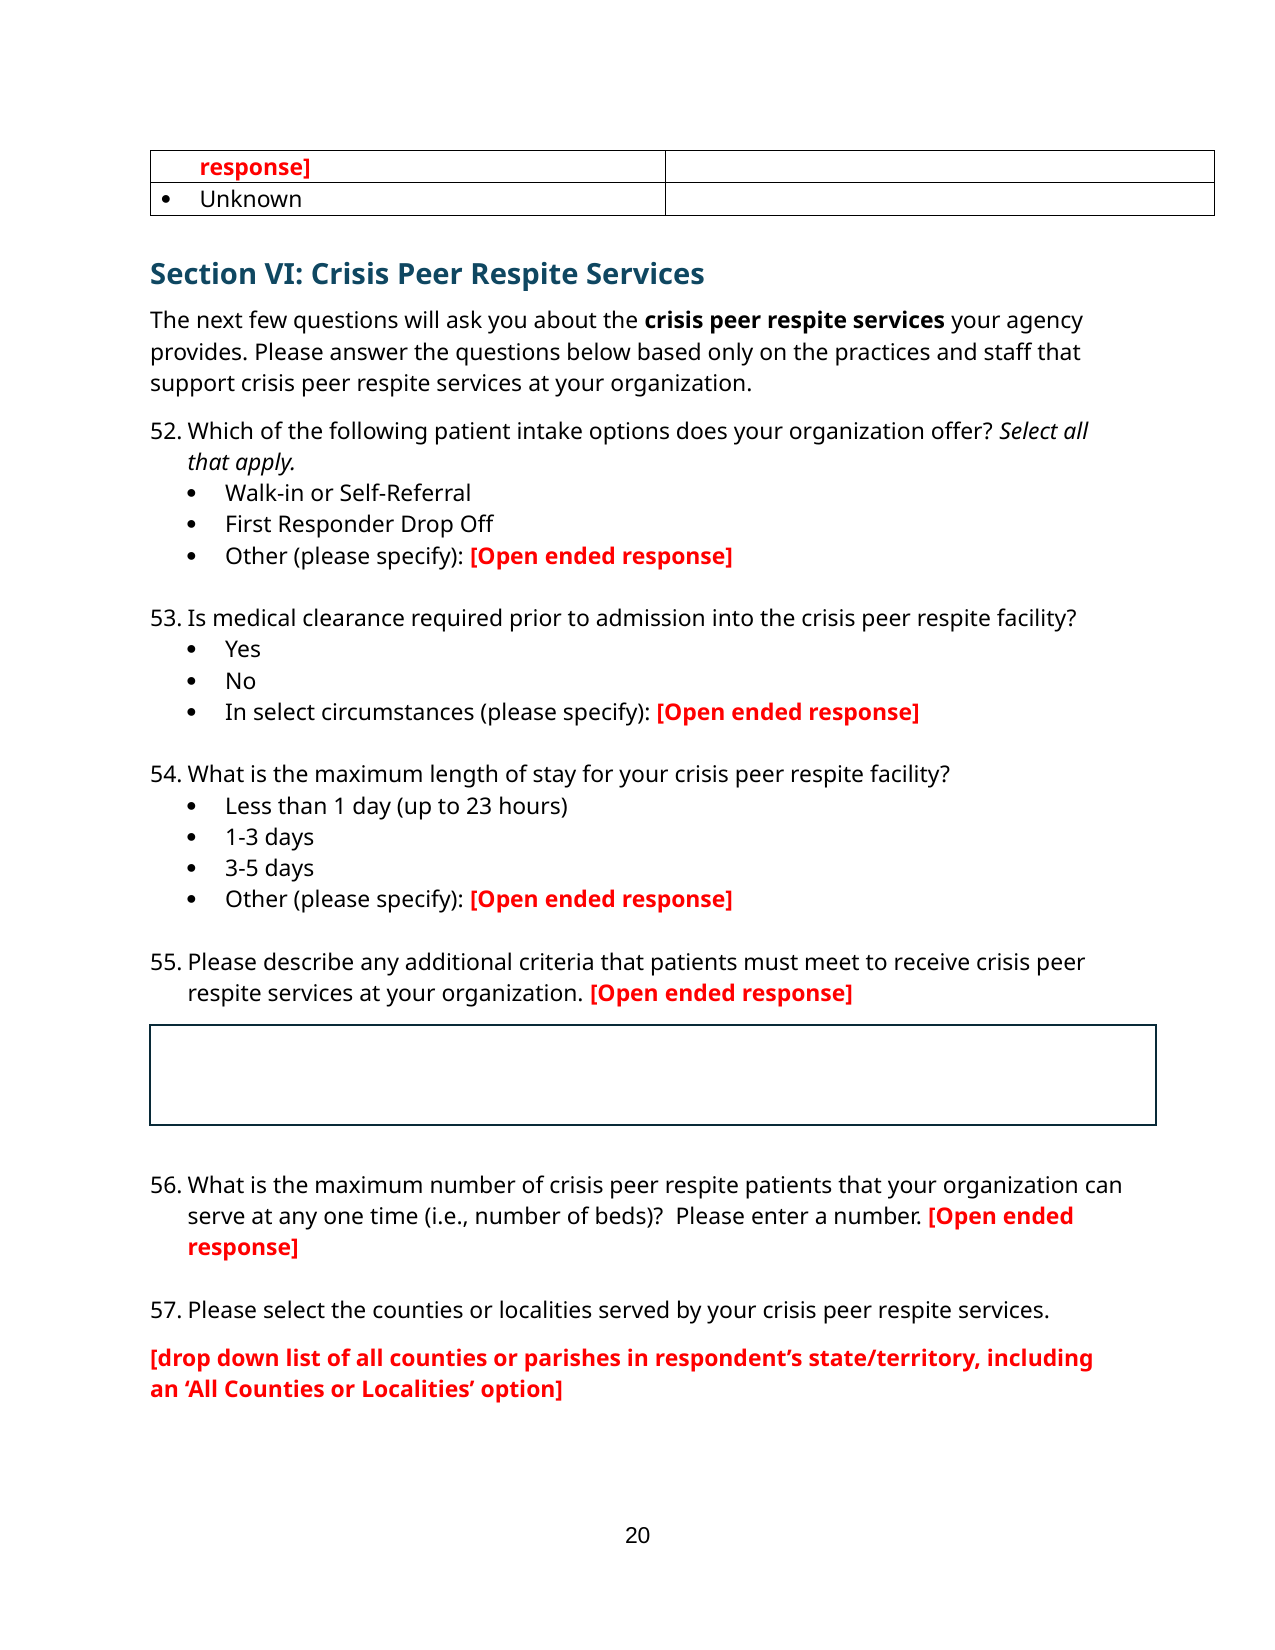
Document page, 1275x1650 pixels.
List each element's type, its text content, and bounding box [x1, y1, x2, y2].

table_cell [666, 183, 1214, 214]
list Walk-in or Self-Referral [187, 477, 1125, 508]
table_cell Unknown [151, 183, 665, 214]
list No [187, 665, 1125, 696]
list Is medical clearance required prior to admission into the crisis peer respite facility? [150, 602, 1125, 633]
list First Responder Drop Off [187, 508, 1125, 540]
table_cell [151, 151, 665, 182]
list What is the maximum number of crisis peer respite patients that your organization can serve at any one time (i.e., number of beds)? Please enter a number. [Open ended response] [150, 1169, 1125, 1263]
list What is the maximum length of stay for your crisis peer respite facility? [150, 758, 1125, 790]
list 3-5 days [187, 852, 1125, 883]
list Please select the counties or localities served by your crisis peer respite services. [150, 1294, 1125, 1325]
list In select circumstances (please specify): [Open ended response] [187, 696, 1125, 727]
list Which of the following patient intake options does your organization offer? Select all that apply. [150, 415, 1125, 477]
text [drop down list of all counties or parishes in respondent’s state/territory, including an ‘All Counties or Localities’ option] [150, 1342, 1125, 1404]
text The next few questions will ask you about the crisis peer respite services your agency provides. Please answer the questions below based only on the practices and staff that support crisis peer respite services at your organization. [150, 304, 1125, 398]
list 1-3 days [187, 821, 1125, 852]
list Please describe any additional criteria that patients must meet to receive crisis peer respite services at your organization. [Open ended response] [150, 946, 1125, 1008]
list Other (please specify): [Open ended response] [187, 883, 1125, 915]
list Other (please specify): [Open ended response] [187, 540, 1125, 571]
subtitle Section VI: Crisis Peer Respite Services [150, 253, 1125, 293]
list Yes [187, 633, 1125, 665]
table_cell [666, 151, 1214, 182]
list Less than 1 day (up to 23 hours) [187, 790, 1125, 821]
